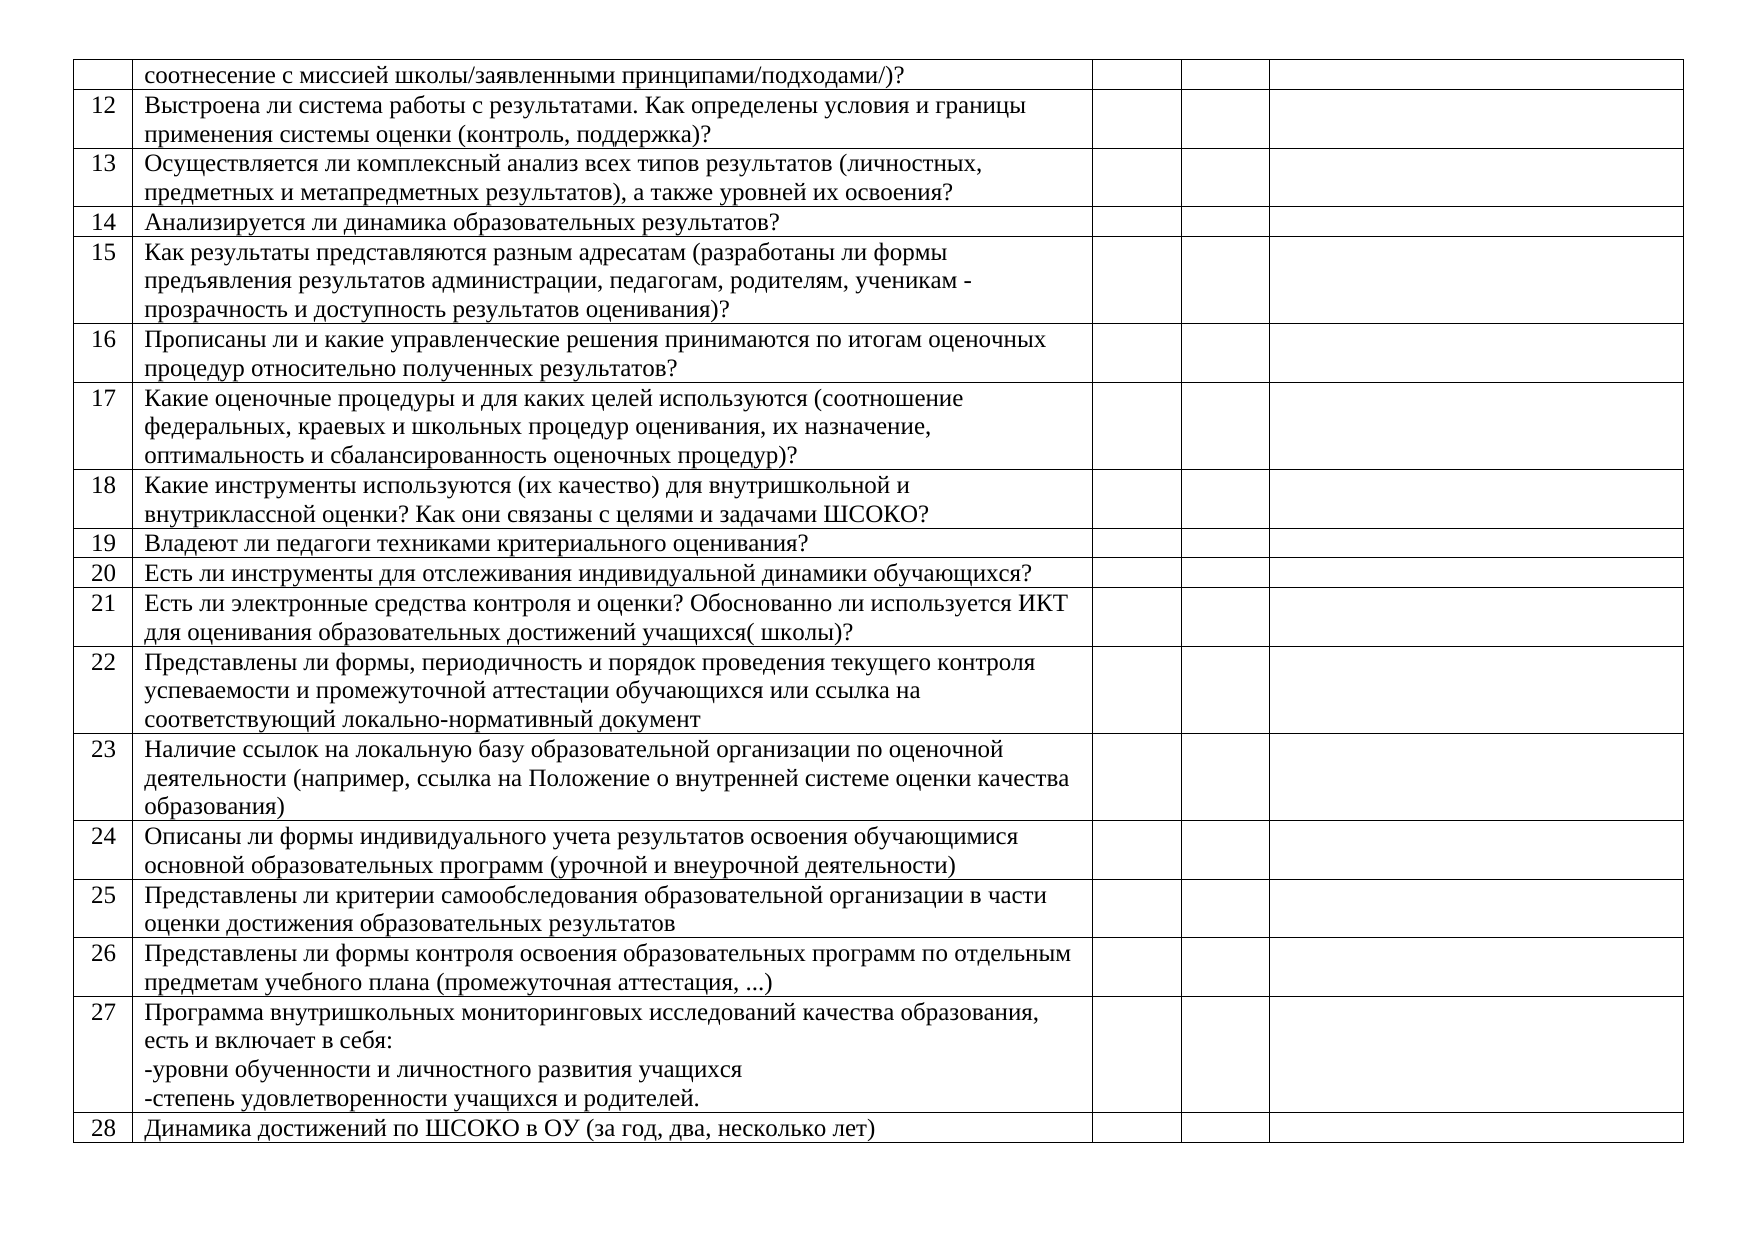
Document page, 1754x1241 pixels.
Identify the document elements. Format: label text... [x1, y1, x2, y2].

table_cell 19 [74, 529, 132, 557]
table_cell [1270, 821, 1683, 879]
table_cell Есть ли электронные средства контроля и оценки? Обоснованно ли используется ИКТ для оценивания образовательных достижений учащихся( школы)? [133, 588, 1092, 646]
table_cell [1093, 529, 1181, 557]
table_cell [1182, 880, 1269, 937]
table_cell 27 [74, 997, 132, 1112]
table_cell 22 [74, 647, 132, 733]
table_cell [1093, 558, 1181, 587]
table_cell Владеют ли педагоги техниками критериального оценивания? [133, 529, 1092, 557]
table_cell [1270, 997, 1683, 1112]
table_cell [1182, 647, 1269, 733]
table_cell [1182, 383, 1269, 469]
table_cell [1093, 821, 1181, 879]
table_cell [1270, 1113, 1683, 1142]
table_cell Наличие ссылок на локальную базу образовательной организации по оценочной деятельности (например, ссылка на Положение о внутренней системе оценки качества образования) [133, 734, 1092, 820]
table_cell 16 [74, 324, 132, 382]
table_cell 26 [74, 938, 132, 996]
table_cell [1093, 470, 1181, 527]
table_cell Выстроена ли система работы с результатами. Как определены условия и границы применения системы оценки (контроль, поддержка)? [133, 90, 1092, 147]
table_cell Как результаты представляются разным адресатам (разработаны ли формы предъявления результатов администрации, педагогам, родителям, ученикам - прозрачность и доступность результатов оценивания)? [133, 237, 1092, 323]
table_cell 14 [74, 207, 132, 236]
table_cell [133, 60, 1092, 89]
table_cell 18 [74, 470, 132, 527]
table_cell [1093, 1113, 1181, 1142]
table_cell [1270, 470, 1683, 527]
table_cell Какие оценочные процедуры и для каких целей используются (соотношение федеральных, краевых и школьных процедур оценивания, их назначение, оптимальность и сбалансированность оценочных процедур)? [133, 383, 1092, 469]
table_cell [1270, 588, 1683, 646]
table_cell Прописаны ли и какие управленческие решения принимаются по итогам оценочных процедур относительно полученных результатов? [133, 324, 1092, 382]
table_cell [1270, 529, 1683, 557]
table_cell 12 [74, 90, 132, 147]
table_cell [1270, 237, 1683, 323]
table_cell [1093, 880, 1181, 937]
table_cell Какие инструменты используются (их качество) для внутришкольной и внутриклассной оценки? Как они связаны с целями и задачами ШСОКО? [133, 470, 1092, 527]
table_cell [1270, 734, 1683, 820]
table_cell [1182, 938, 1269, 996]
table_cell [1270, 647, 1683, 733]
table_cell [1270, 880, 1683, 937]
table_cell [1182, 1113, 1269, 1142]
table_cell [1270, 149, 1683, 206]
table_cell [1093, 734, 1181, 820]
table_cell [1270, 90, 1683, 147]
table_cell [1093, 588, 1181, 646]
table_cell [1182, 997, 1269, 1112]
table_cell [1182, 207, 1269, 236]
table_cell 17 [74, 383, 132, 469]
table_cell [1270, 558, 1683, 587]
table_cell [1093, 997, 1181, 1112]
table_cell 13 [74, 149, 132, 206]
table_cell 15 [74, 237, 132, 323]
table_cell Представлены ли формы контроля освоения образовательных программ по отдельным предметам учебного плана (промежуточная аттестация, ...) [133, 938, 1092, 996]
table_cell [1093, 237, 1181, 323]
table_cell Осуществляется ли комплексный анализ всех типов результатов (личностных, предметных и метапредметных результатов), а также уровней их освоения? [133, 149, 1092, 206]
table_cell Динамика достижений по ШСОКО в ОУ (за год, два, несколько лет) [133, 1113, 1092, 1142]
table_cell [1093, 60, 1181, 89]
table_cell [1270, 60, 1683, 89]
table_cell [1093, 149, 1181, 206]
table_cell 11 [74, 60, 132, 89]
table_cell Описаны ли формы индивидуального учета результатов освоения обучающимися основной образовательных программ (урочной и внеурочной деятельности) [133, 821, 1092, 879]
table_cell 23 [74, 734, 132, 820]
table_cell [1093, 324, 1181, 382]
table_cell Анализируется ли динамика образовательных результатов? [133, 207, 1092, 236]
table_cell 25 [74, 880, 132, 937]
table_cell 20 [74, 558, 132, 587]
table_cell [1270, 383, 1683, 469]
table_cell [1182, 821, 1269, 879]
table_cell [1182, 237, 1269, 323]
table_cell Представлены ли формы, периодичность и порядок проведения текущего контроля успеваемости и промежуточной аттестации обучающихся или ссылка на соответствующий локально-нормативный документ [133, 647, 1092, 733]
table_cell [1093, 647, 1181, 733]
table_cell [1182, 588, 1269, 646]
table_cell [1093, 938, 1181, 996]
table_cell [1270, 938, 1683, 996]
table_cell 21 [74, 588, 132, 646]
table_cell [1093, 207, 1181, 236]
table_cell [1093, 90, 1181, 147]
table_cell [1182, 90, 1269, 147]
table_cell [1093, 383, 1181, 469]
table_cell Программа внутришкольных мониторинговых исследований качества образования, есть и включает в себя: -уровни обученности и личностного развития учащихся -степень удовлетворенности учащихся и родителей. [133, 997, 1092, 1112]
table_cell [1182, 734, 1269, 820]
table_cell [1182, 470, 1269, 527]
table_cell 24 [74, 821, 132, 879]
table_cell [1182, 149, 1269, 206]
table_cell [1182, 60, 1269, 89]
table_cell [1270, 207, 1683, 236]
table_cell [1270, 324, 1683, 382]
table_cell [1182, 324, 1269, 382]
table_cell [1182, 529, 1269, 557]
table_cell [1182, 558, 1269, 587]
table_cell 28 [74, 1113, 132, 1142]
table_cell Есть ли инструменты для отслеживания индивидуальной динамики обучающихся? [133, 558, 1092, 587]
table_cell Представлены ли критерии самообследования образовательной организации в части оценки достижения образовательных результатов [133, 880, 1092, 937]
